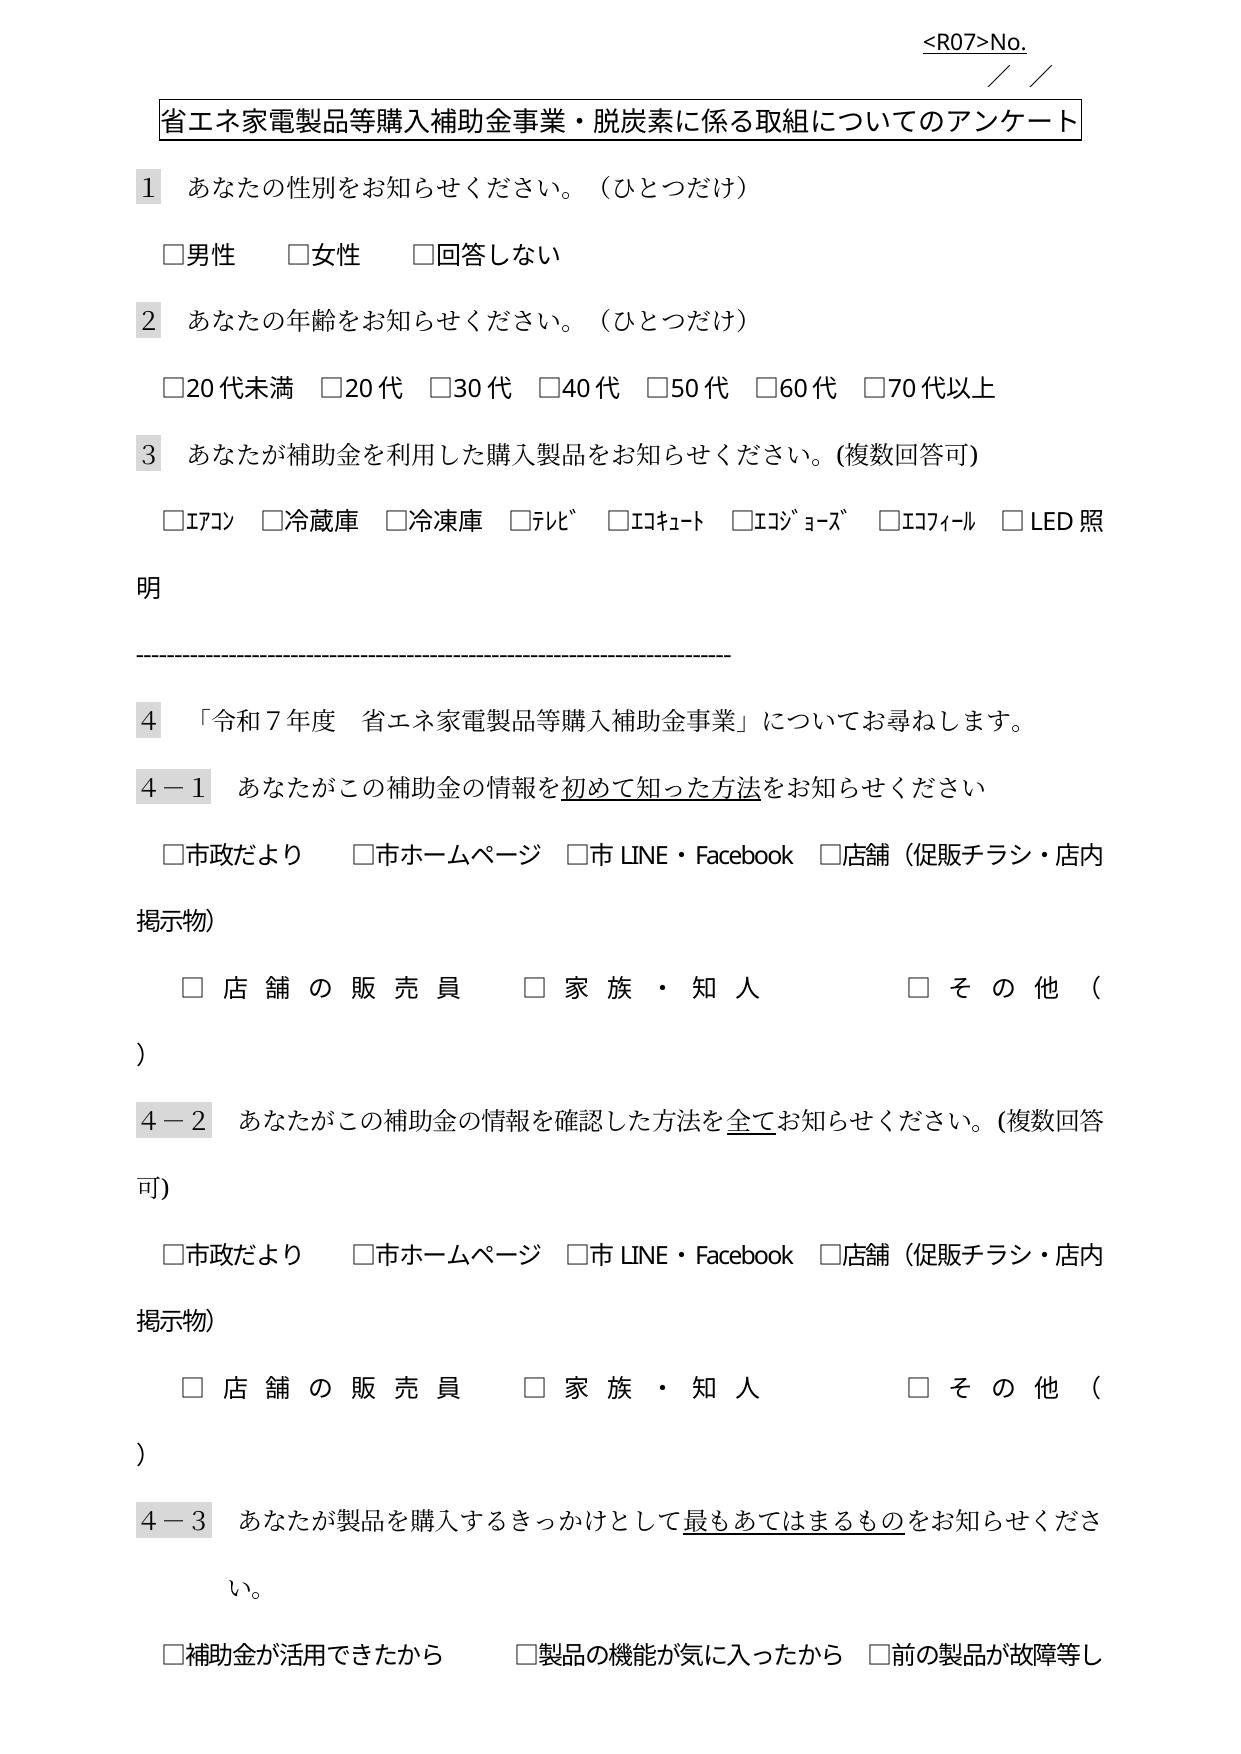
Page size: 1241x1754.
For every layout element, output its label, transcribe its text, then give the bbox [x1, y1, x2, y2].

text ----------------------------------------------------------------------------- [136, 620, 1104, 687]
text ４－１ あなたがこの補助金の情報を初めて知った方法をお知らせください [136, 753, 1104, 820]
text ４－２ あなたがこの補助金の情報を確認した方法を全てお知らせください。(複数回答可) [136, 1087, 1104, 1220]
text □店舗の販売員 □家族・知人 □その他（ ） [136, 953, 1104, 1087]
text ４ 「令和７年度 省エネ家電製品等購入補助金事業」についてお尋ねします。 [136, 687, 1104, 753]
text ２ あなたの年齢をお知らせください。（ひとつだけ） [136, 287, 1104, 353]
text □市政だより □市ホームページ □市LINE・Facebook □店舗（促販チラシ・店内掲示物） [136, 820, 1104, 953]
text □店舗の販売員 □家族・知人 □その他（ ） [136, 1353, 1104, 1487]
text 省エネ家電製品等購入補助金事業・脱炭素に係る取組についてのアンケート [136, 87, 1104, 153]
text □ｴｱｺﾝ □冷蔵庫 □冷凍庫 □ﾃﾚﾋﾞ □ｴｺｷｭｰﾄ □ｴｺｼﾞｮｰｽﾞ □ｴｺﾌｨｰﾙ □LED照明 [136, 487, 1104, 620]
text □20代未満 □20代 □30代 □40代 □50代 □60代 □70代以上 [136, 353, 1104, 420]
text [136, 1620, 1104, 1687]
text □市政だより □市ホームページ □市LINE・Facebook □店舗（促販チラシ・店内掲示物） [136, 1220, 1104, 1353]
text ３ あなたが補助金を利用した購入製品をお知らせください。(複数回答可) [136, 420, 1104, 487]
text □男性 □女性 □回答しない [136, 220, 1104, 287]
text ４－３ あなたが製品を購入するきっかけとして最もあてはまるものをお知らせください。 [136, 1487, 1104, 1620]
text １ あなたの性別をお知らせください。（ひとつだけ） [136, 153, 1104, 220]
